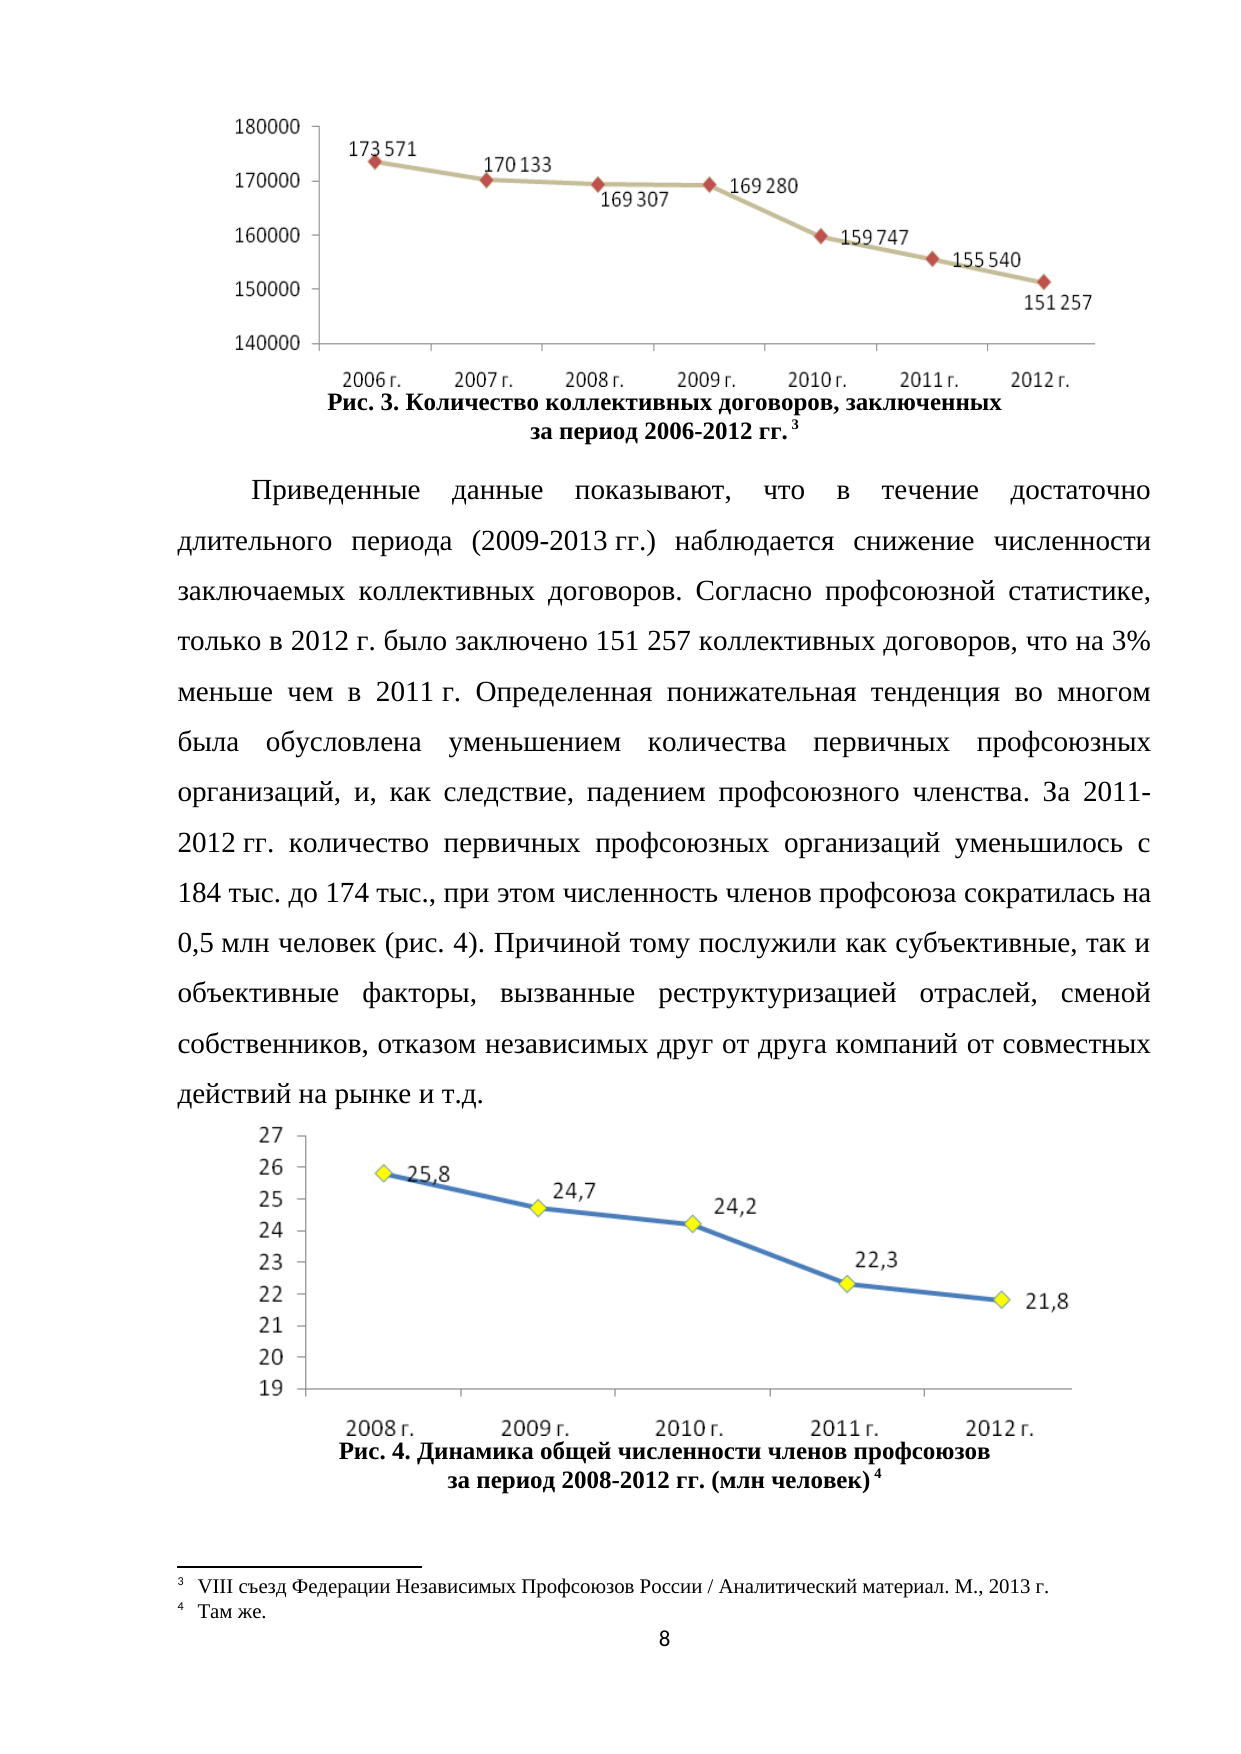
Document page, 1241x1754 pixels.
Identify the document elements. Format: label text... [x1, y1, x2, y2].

picture [257, 1126, 1072, 1436]
text Рис. 4. Динамика общей численности членов профсоюзов [177, 1436, 1152, 1465]
text за период 2008-2012 гг. (млн человек) [177, 1465, 1152, 1493]
text за период 2006-2012 гг. [177, 416, 1152, 444]
picture [233, 118, 1095, 387]
text Приведенные данные показывают, что в течение достаточно длительного периода (2009-2013 гг.) наблюдается снижение численности заключаемых коллективных договоров. Согласно профсоюзной статистике, только в 2012 г. было заключено 151 257 коллективных договоров, что на 3% меньше чем в 2011 г. Определенная понижательная тенденция во многом была обусловлена уменьшением количества первичных профсоюзных организаций, и, как следствие, падением профсоюзного членства. За 2011-2012 гг. количество первичных профсоюзных организаций уменьшилось с 184 тыс. до 174 тыс., при этом численность членов профсоюза сократилась на 0,5 млн человек (рис. 4). Причиной тому послужили как субъективные, так и объективные факторы, вызванные реструктуризацией отраслей, сменой собственников, отказом независимых друг от друга компаний от совместных действий на рынке и т.д. [177, 472, 1152, 1110]
text Рис. 3. Количество коллективных договоров, заключенных [177, 387, 1152, 416]
